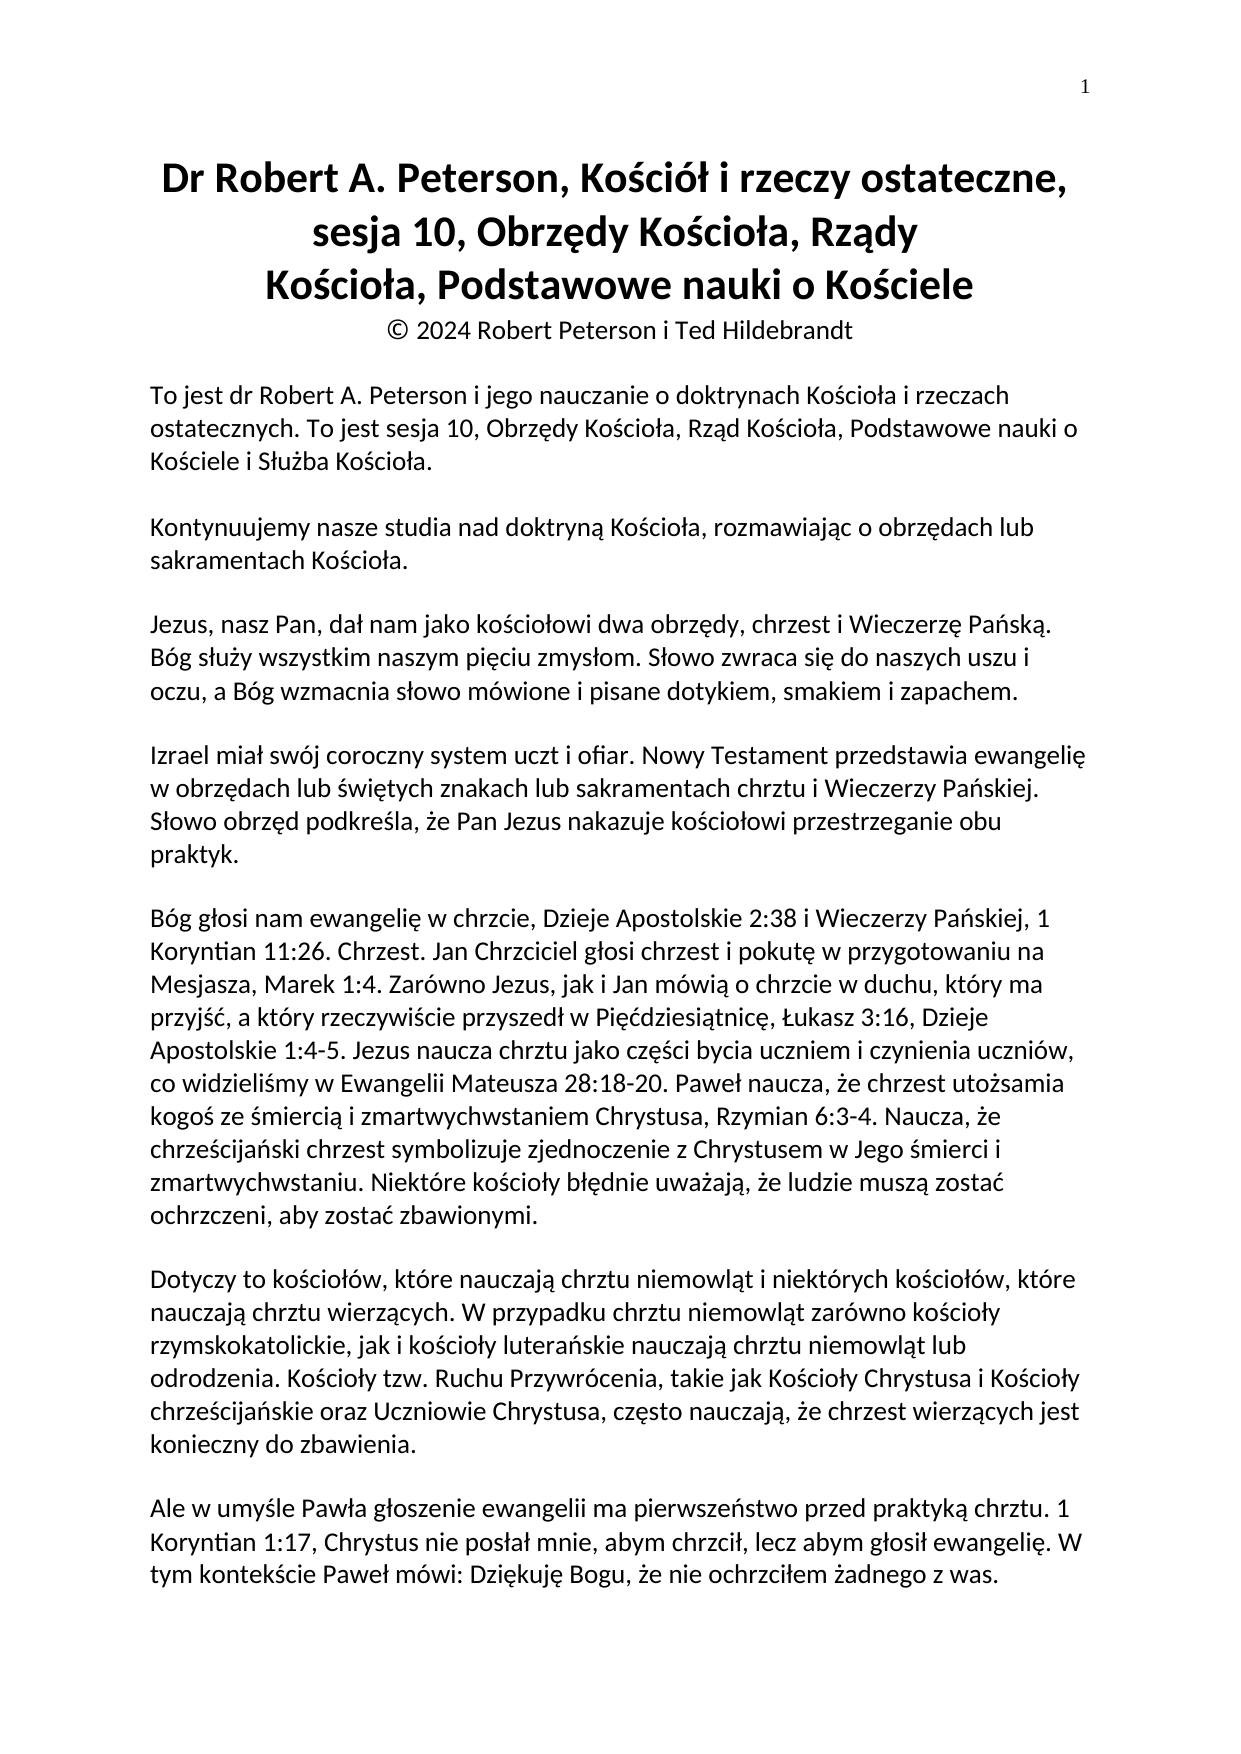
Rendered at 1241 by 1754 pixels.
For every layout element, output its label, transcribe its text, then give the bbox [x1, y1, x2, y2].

text Ale w umyśle Pawła głoszenie ewangelii ma pierwszeństwo przed praktyką chrztu. 1 Koryntian 1:17, Chrystus nie posłał mnie, abym chrzcił, lecz abym głosił ewangelię. W tym kontekście Paweł mówi: Dziękuję Bogu, że nie ochrzciłem żadnego z was. [150, 1492, 1090, 1591]
text To jest dr Robert A. Peterson i jego nauczanie o doktrynach Kościoła i rzeczach ostatecznych. To jest sesja 10, Obrzędy Kościoła, Rząd Kościoła, Podstawowe nauki o Kościele i Służba Kościoła. Kontynuujemy nasze studia nad doktryną Kościoła, rozmawiając o obrzędach lub sakramentach Kościoła. [150, 378, 1090, 576]
text © 2024 Robert Peterson i Ted Hildebrandt [150, 310, 1090, 347]
text Dr Robert A. Peterson, Kościół i rzeczy ostateczne, sesja 10, Obrzędy Kościoła, Rządy Kościoła, Podstawowe nauki o Kościele [150, 150, 1090, 310]
text Jezus, nasz Pan, dał nam jako kościołowi dwa obrzędy, chrzest i Wieczerzę Pańską. Bóg służy wszystkim naszym pięciu zmysłom. Słowo zwraca się do naszych uszu i oczu, a Bóg wzmacnia słowo mówione i pisane dotykiem, smakiem i zapachem. [150, 608, 1090, 707]
text Izrael miał swój coroczny system uczt i ofiar. Nowy Testament przedstawia ewangelię w obrzędach lub świętych znakach lub sakramentach chrztu i Wieczerzy Pańskiej. Słowo obrzęd podkreśla, że Pan Jezus nakazuje kościołowi przestrzeganie obu praktyk. [150, 738, 1090, 870]
text Dotyczy to kościołów, które nauczają chrztu niemowląt i niektórych kościołów, które nauczają chrztu wierzących. W przypadku chrztu niemowląt zarówno kościoły rzymskokatolickie, jak i kościoły luterańskie nauczają chrztu niemowląt lub odrodzenia. Kościoły tzw. Ruchu Przywrócenia, takie jak Kościoły Chrystusa i Kościoły chrześcijańskie oraz Uczniowie Chrystusa, często nauczają, że chrzest wierzących jest konieczny do zbawienia. [150, 1262, 1090, 1461]
text Bóg głosi nam ewangelię w chrzcie, Dzieje Apostolskie 2:38 i Wieczerzy Pańskiej, 1 Koryntian 11:26. Chrzest. Jan Chrzciciel głosi chrzest i pokutę w przygotowaniu na Mesjasza, Marek 1:4. Zarówno Jezus, jak i Jan mówią o chrzcie w duchu, który ma przyjść, a który rzeczywiście przyszedł w Pięćdziesiątnicę, Łukasz 3:16, Dzieje Apostolskie 1:4-5. Jezus naucza chrztu jako części bycia uczniem i czynienia uczniów, co widzieliśmy w Ewangelii Mateusza 28:18-20. Paweł naucza, że chrzest utożsamia kogoś ze śmiercią i zmartwychwstaniem Chrystusa, Rzymian 6:3-4. Naucza, że chrześcijański chrzest symbolizuje zjednoczenie z Chrystusem w Jego śmierci i zmartwychwstaniu. Niektóre kościoły błędnie uważają, że ludzie muszą zostać ochrzczeni, aby zostać zbawionymi. [150, 901, 1090, 1231]
